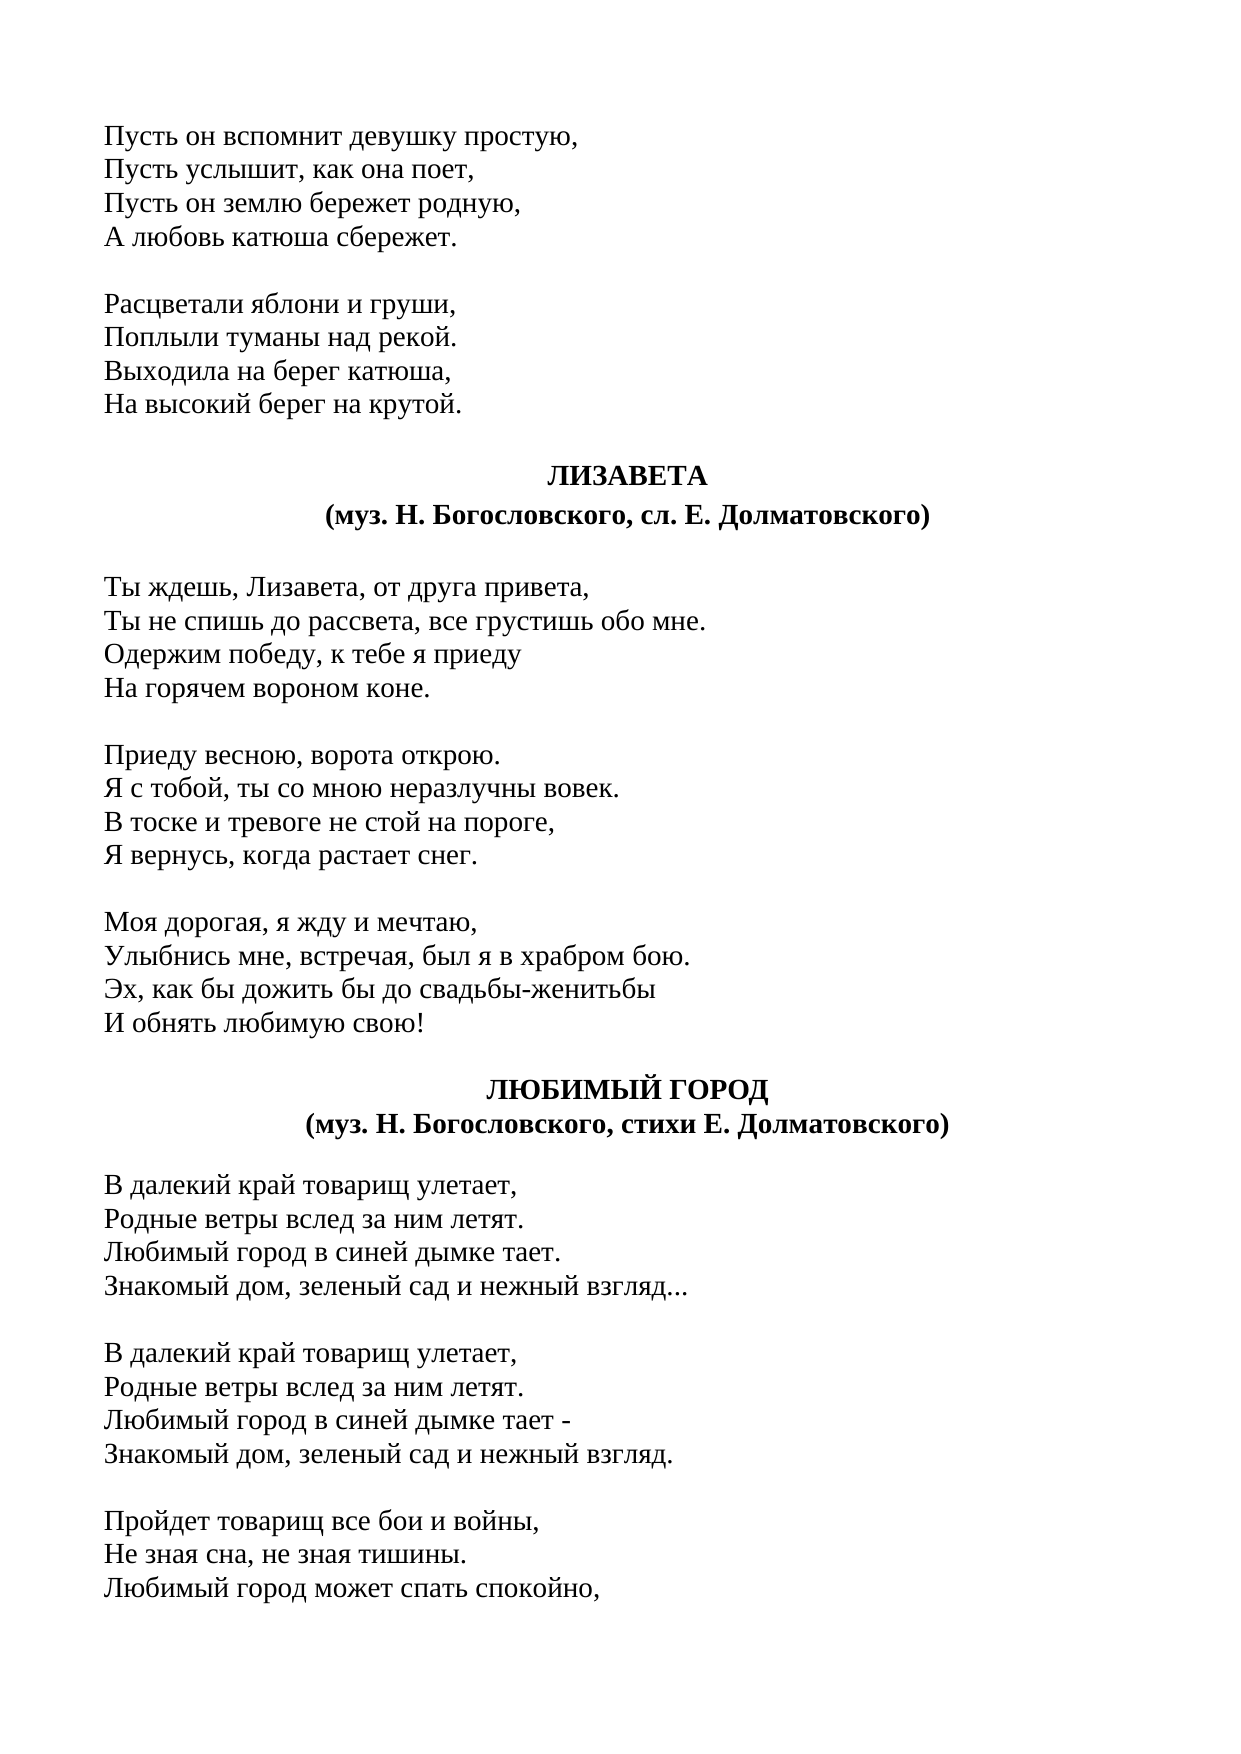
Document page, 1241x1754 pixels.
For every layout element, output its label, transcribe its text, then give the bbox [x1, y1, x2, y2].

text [103, 1167, 1152, 1603]
text (муз. Н. Богословского, стихи Е. Долматовского) [103, 1106, 1152, 1167]
text ЛИЗАВЕТА [103, 458, 1152, 492]
text Пусть он вспомнит девушку простую, Пусть услышит, как она поет, Пусть он землю бережет родную, А любовь катюша сбережет. [103, 118, 1152, 252]
text Приеду весною, ворота открою. Я с тобой, ты со мною неразлучны вовек. В тоске и тревоге не стой на пороге, Я вернусь, когда растает снег. [103, 737, 1152, 871]
text Моя дорогая, я жду и мечтаю, Улыбнись мне, встречая, был я в храбром бою. Эх, как бы дожить бы до свадьбы-женитьбы И обнять любимую свою! [103, 904, 1152, 1039]
text Ты ждешь, Лизавета, от друга привета, Ты не спишь до рассвета, все грустишь обо мне. Одержим победу, к тебе я приеду На горячем вороном коне. [103, 569, 1152, 703]
text ЛЮБИМЫЙ ГОРОД [103, 1072, 1152, 1106]
text Расцветали яблони и груши, Поплыли туманы над рекой. Выходила на берег катюша, На высокий берег на крутой. [103, 286, 1152, 420]
text (муз. Н. Богословского, сл. Е. Долматовского) [103, 497, 1152, 531]
